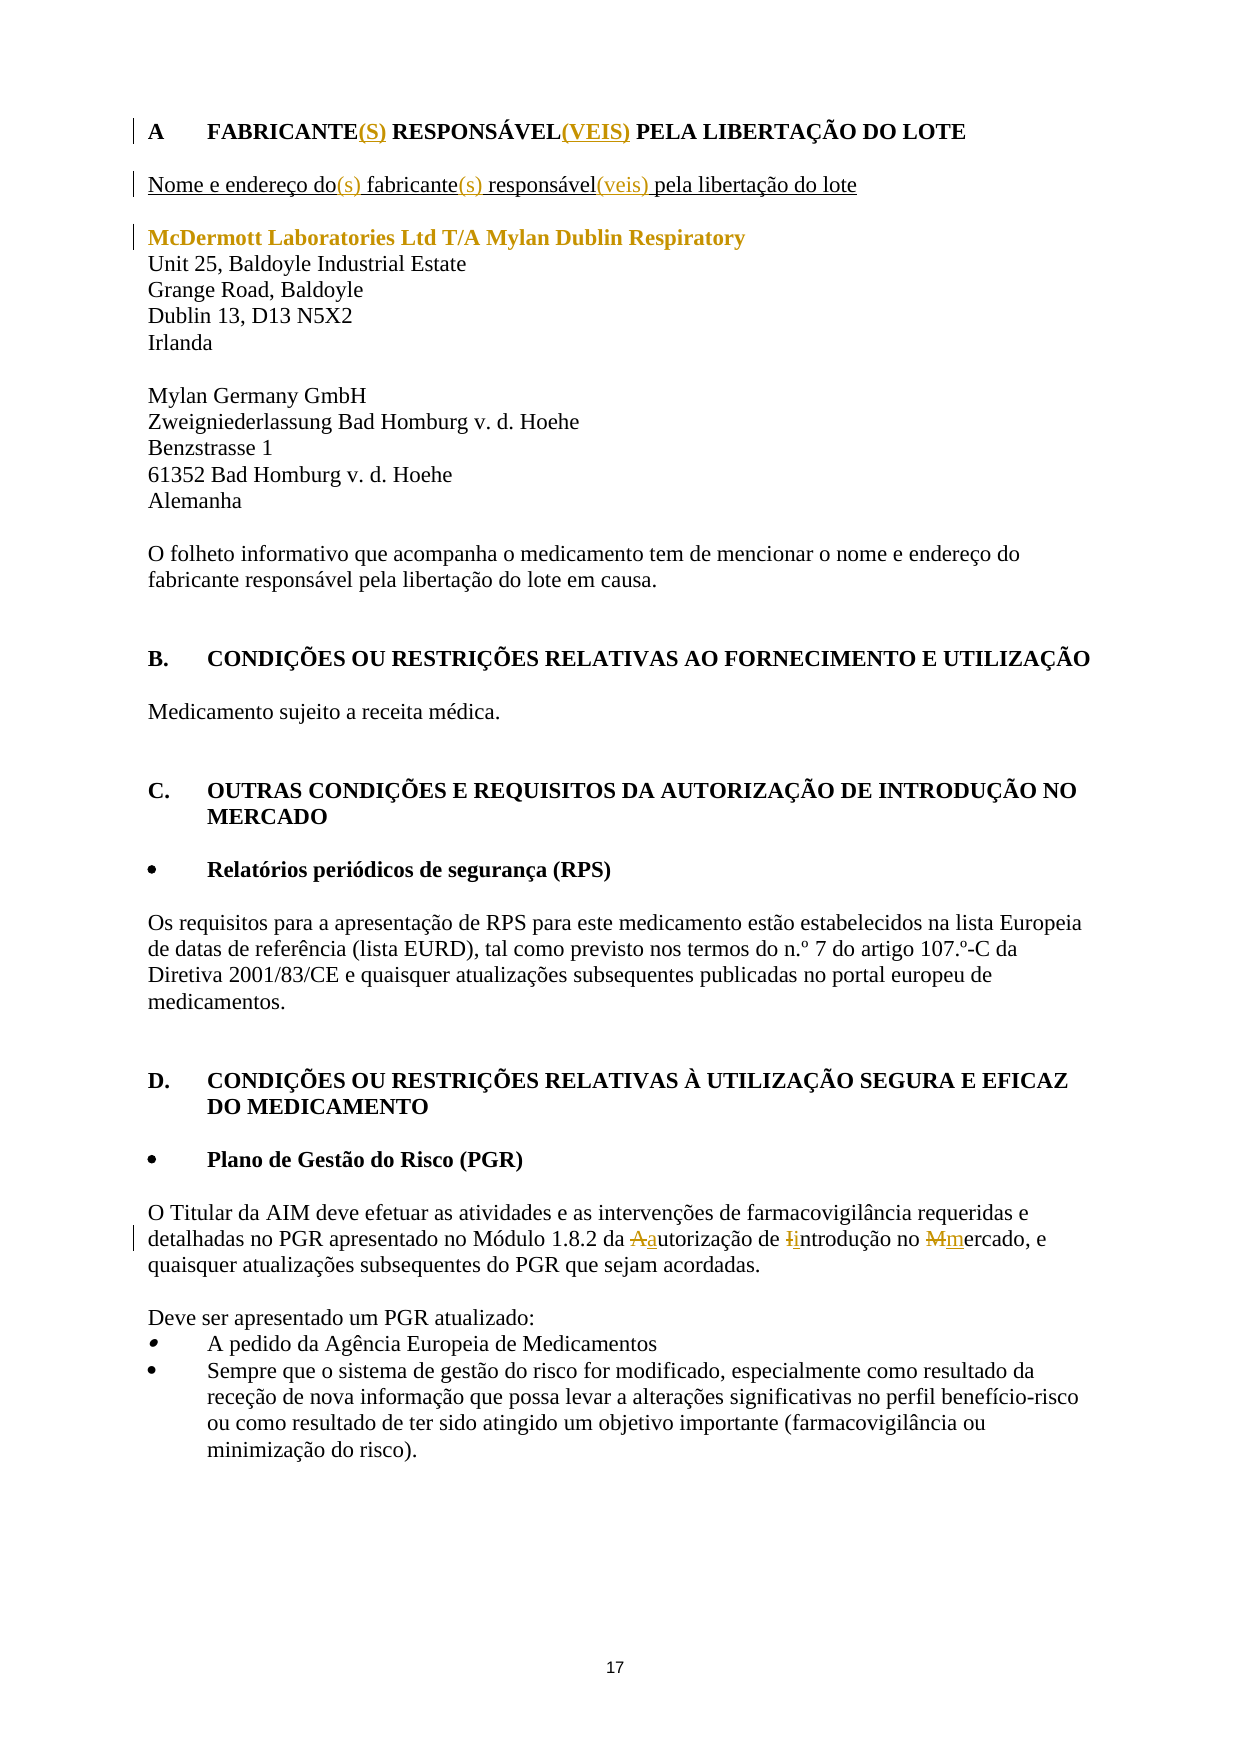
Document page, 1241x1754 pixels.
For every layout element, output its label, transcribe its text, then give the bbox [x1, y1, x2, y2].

text Zweigniederlassung Bad Homburg v. d. Hoehe [148, 408, 1092, 434]
text 61352 Bad Homburg v. d. Hoehe [148, 461, 1092, 487]
subtitle B. CONDIÇÕES OU RESTRIÇÕES RELATIVAS AO FORNECIMENTO E UTILIZAÇÃO [148, 645, 1092, 672]
list O folheto informativo que acompanha o medicamento tem de mencionar o nome e endereço do fabricante responsável pela libertação do lote em causa. [148, 540, 1092, 592]
text Unit 25, Baldoyle Industrial Estate [148, 250, 1092, 276]
subtitle D. CONDIÇÕES OU RESTRIÇÕES RELATIVAS À UTILIZAÇÃO SEGURA E EFICAZ DO MEDICAMENTO [148, 1067, 1092, 1119]
text Os requisitos para a apresentação de RPS para este medicamento estão estabelecidos na lista Europeia de datas de referência (lista EURD), tal como previsto nos termos do n.º 7 do artigo 107.º-C da Diretiva 2001/83/CE e quaisquer atualizações subsequentes publicadas no portal europeu de medicamentos. [148, 909, 1092, 1014]
text Alemanha [148, 487, 1092, 513]
text Nome e endereço do fabricante responsável pela libertação do lote [148, 171, 1092, 197]
text McDermott Laboratories Ltd T/A Mylan Dublin Respiratory [148, 223, 1092, 250]
text Mylan Germany GmbH [148, 382, 1092, 408]
text Irlanda [148, 329, 1092, 355]
text Deve ser apresentado um PGR atualizado: [148, 1304, 1092, 1330]
list Sempre que o sistema de gestão do risco for modificado, especialmente como resultado da receção de nova informação que possa levar a alterações significativas no perfil benefício-risco ou como resultado de ter sido atingido um objetivo importante (farmacovigilância ou minimização do risco). [148, 1357, 1092, 1462]
text Benzstrasse 1 [148, 434, 1092, 461]
list Medicamento sujeito a receita médica. [148, 698, 1092, 724]
subtitle C. OUTRAS CONDIÇÕES E REQUISITOS DA AUTORIZAÇÃO DE INTRODUÇÃO NO MERCADO [148, 777, 1092, 830]
text O Titular da AIM deve efetuar as atividades e as intervenções de farmacovigilância requeridas e detalhadas no PGR apresentado no Módulo 1.8.2 da utorização de ntrodução no ercado, e quaisquer atualizações subsequentes do PGR que sejam acordadas. [148, 1199, 1092, 1278]
text Grange Road, Baldoyle [148, 276, 1092, 303]
list A pedido da Agência Europeia de Medicamentos [148, 1330, 1092, 1357]
text Dublin 13, D13 N5X2 [148, 303, 1092, 329]
list Plano de Gestão do Risco (PGR) [148, 1146, 1092, 1172]
list Relatórios periódicos de segurança (RPS) [148, 856, 1092, 882]
subtitle A FABRICANTE RESPONSÁVEL PELA LIBERTAÇÃO DO LOTE [148, 118, 1092, 144]
